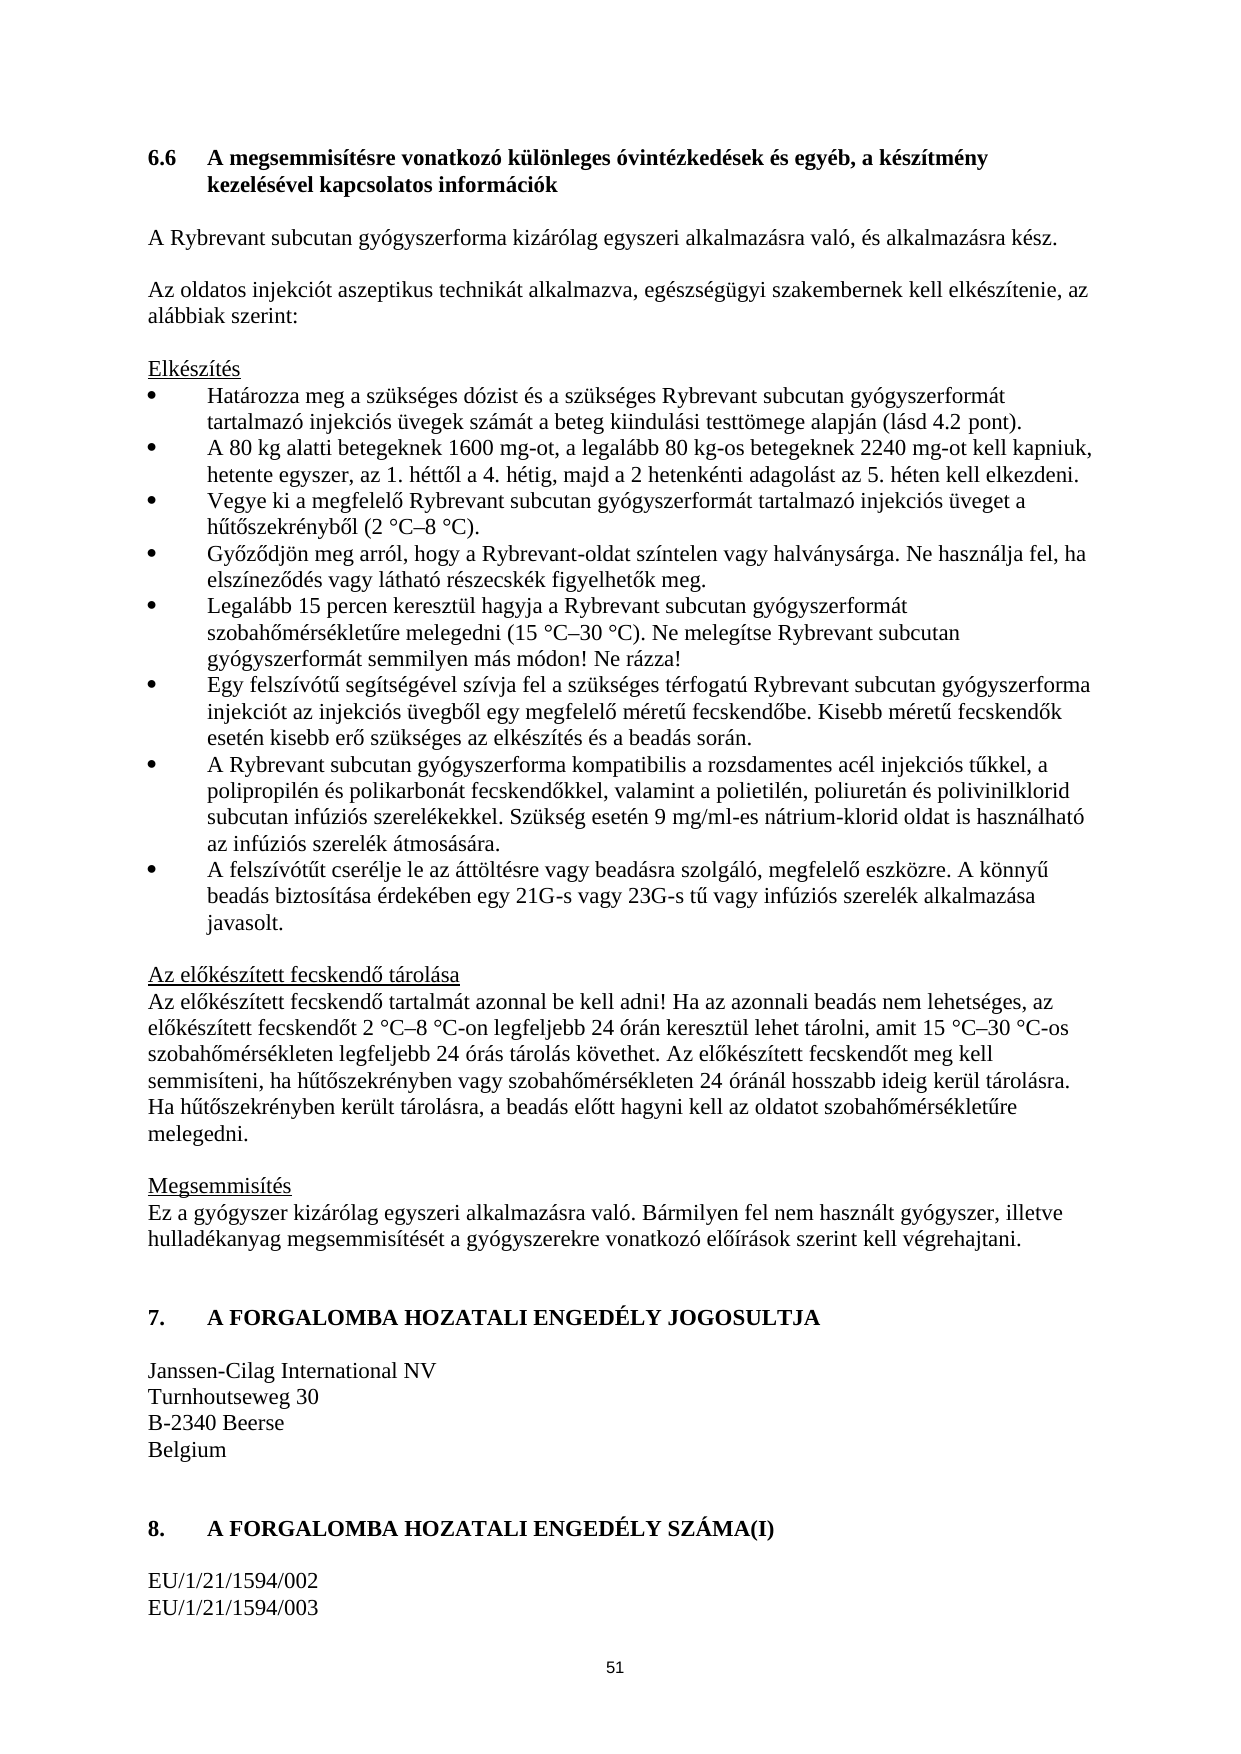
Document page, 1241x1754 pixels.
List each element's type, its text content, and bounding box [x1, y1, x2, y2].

text 8. A FORGALOMBA HOZATALI ENGEDÉLY SZÁMA(I) [148, 1515, 1092, 1541]
list A 80 kg alatti betegeknek 1600 mg-ot, a legalább 80 kg-os betegeknek 2240 mg-ot kell kapniuk, hetente egyszer, az 1. héttől a 4. hétig, majd a 2 hetenkénti adagolást az 5. héten kell elkezdeni. [148, 434, 1092, 487]
text EU/1/21/1594/002 [148, 1568, 1092, 1594]
text Az előkészített fecskendő tartalmát azonnal be kell adni! Ha az azonnali beadás nem lehetséges, az előkészített fecskendőt 2 °C–8 °C-on legfeljebb 24 órán keresztül lehet tárolni, amit 15 °C–30 °C-os szobahőmérsékleten legfeljebb 24 órás tárolás követhet. Az előkészített fecskendőt meg kell semmisíteni, ha hűtőszekrényben vagy szobahőmérsékleten 24 óránál hosszabb ideig kerül tárolásra. Ha hűtőszekrényben került tárolásra, a beadás előtt hagyni kell az oldatot szobahőmérsékletűre melegedni. [148, 988, 1092, 1146]
text B-2340 Beerse [148, 1409, 1092, 1436]
text EU/1/21/1594/003 [148, 1594, 1092, 1620]
text Turnhoutseweg 30 [148, 1383, 1092, 1409]
text A Rybrevant subcutan gyógyszerforma kizárólag egyszeri alkalmazásra való, és alkalmazásra kész. [148, 223, 1092, 250]
text Belgium [148, 1436, 1092, 1462]
text Elkészítés [148, 355, 1092, 382]
text Ez a gyógyszer kizárólag egyszeri alkalmazásra való. Bármilyen fel nem használt gyógyszer, illetve hulladékanyag megsemmisítését a gyógyszerekre vonatkozó előírások szerint kell végrehajtani. [148, 1199, 1092, 1251]
text Az oldatos injekciót aszeptikus technikát alkalmazva, egészségügyi szakembernek kell elkészítenie, az alábbiak szerint: [148, 276, 1092, 329]
list Győződjön meg arról, hogy a Rybrevant-oldat színtelen vagy halványsárga. Ne használja fel, ha elszíneződés vagy látható részecskék figyelhetők meg. [148, 540, 1092, 592]
list Egy felszívótű segítségével szívja fel a szükséges térfogatú Rybrevant subcutan gyógyszerforma injekciót az injekciós üvegből egy megfelelő méretű fecskendőbe. Kisebb méretű fecskendők esetén kisebb erő szükséges az elkészítés és a beadás során. [148, 672, 1092, 751]
list Legalább 15 percen keresztül hagyja a Rybrevant subcutan gyógyszerformát szobahőmérsékletűre melegedni (15 °C–30 °C). Ne melegítse Rybrevant subcutan gyógyszerformát semmilyen más módon! Ne rázza! [148, 592, 1092, 672]
list Határozza meg a szükséges dózist és a szükséges Rybrevant subcutan gyógyszerformát tartalmazó injekciós üvegek számát a beteg kiindulási testtömege alapján (lásd 4.2 pont). [148, 382, 1092, 434]
text Janssen-Cilag International NV [148, 1357, 1092, 1383]
list A felszívótűt cserélje le az áttöltésre vagy beadásra szolgáló, megfelelő eszközre. A könnyű beadás biztosítása érdekében egy 21G-s vagy 23G-s tű vagy infúziós szerelék alkalmazása javasolt. [148, 856, 1092, 935]
text 6.6 A megsemmisítésre vonatkozó különleges óvintézkedések és egyéb, a készítmény kezelésével kapcsolatos információk [148, 144, 1092, 197]
text 7. A FORGALOMBA HOZATALI ENGEDÉLY JOGOSULTJA [148, 1304, 1092, 1330]
text Megsemmisítés [148, 1172, 1092, 1199]
list A Rybrevant subcutan gyógyszerforma kompatibilis a rozsdamentes acél injekciós tűkkel, a polipropilén és polikarbonát fecskendőkkel, valamint a polietilén, poliuretán és polivinilklorid subcutan infúziós szerelékekkel. Szükség esetén 9 mg/ml-es nátrium-klorid oldat is használható az infúziós szerelék átmosására. [148, 751, 1092, 856]
list Vegye ki a megfelelő Rybrevant subcutan gyógyszerformát tartalmazó injekciós üveget a hűtőszekrényből (2 °C–8 °C). [148, 487, 1092, 540]
text Az előkészített fecskendő tárolása [148, 961, 1092, 988]
